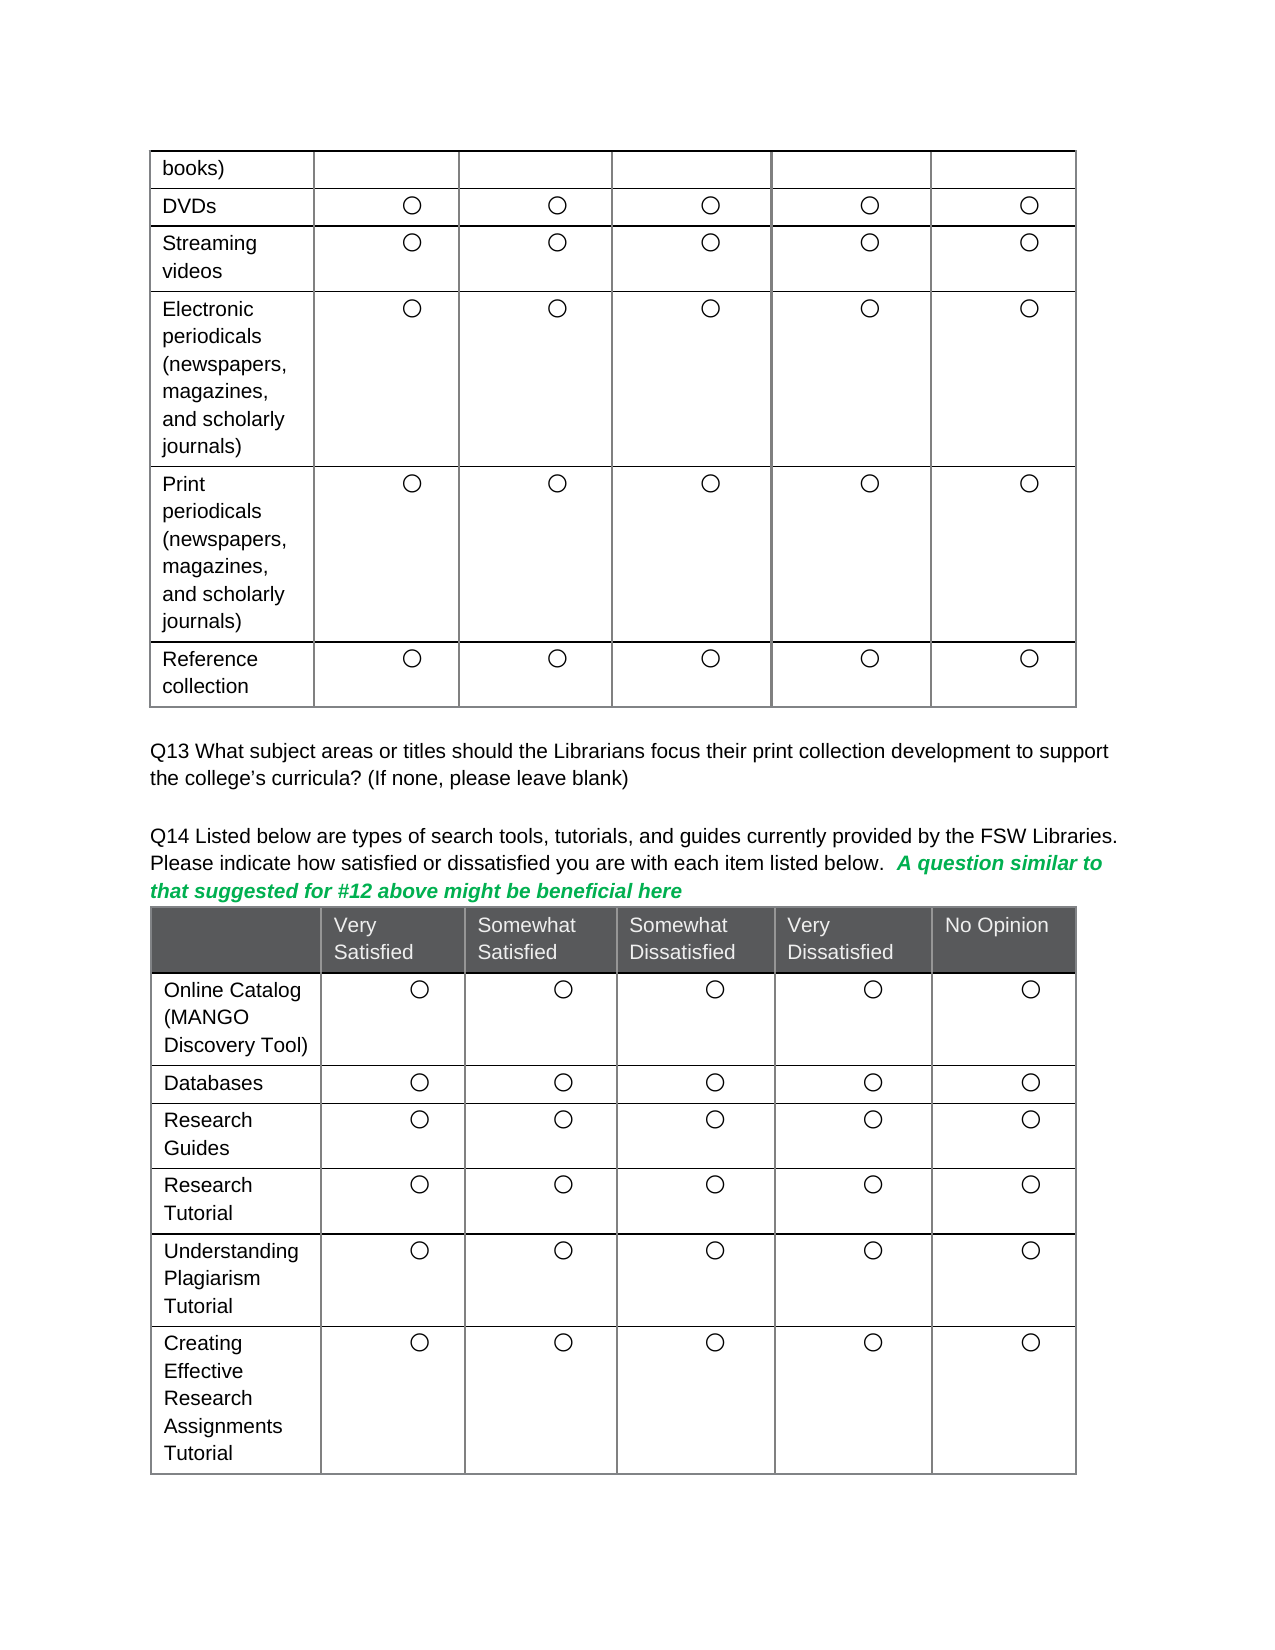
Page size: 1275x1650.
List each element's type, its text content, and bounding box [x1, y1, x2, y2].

table_header No Opinion [933, 908, 1075, 972]
table_cell 🌕 [773, 189, 930, 225]
table_cell 🌕 [933, 1327, 1075, 1473]
table_cell Reference collection [151, 643, 313, 706]
table_cell 🌕 [460, 152, 611, 188]
table_cell 🌕 [466, 1104, 616, 1168]
table_cell Creating Effective Research Assignments Tutorial [152, 1327, 320, 1473]
table_cell Electronic periodicals (newspapers, magazines, and scholarly journals) [151, 292, 313, 466]
table_cell 🌕 [933, 1169, 1075, 1233]
table_cell 🌕 [933, 1235, 1075, 1326]
table_cell 🌕 [315, 467, 458, 641]
table_cell 🌕 [932, 189, 1075, 225]
table_cell Research Guides [152, 1104, 320, 1168]
table_cell 🌕 [776, 974, 931, 1065]
table_cell 🌕 [618, 1169, 774, 1233]
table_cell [151, 152, 313, 188]
table_cell 🌕 [466, 974, 616, 1065]
table_cell 🌕 [932, 227, 1075, 291]
table_cell 🌕 [776, 1104, 931, 1168]
table_cell 🌕 [773, 152, 930, 188]
table_cell 🌕 [315, 152, 458, 188]
table_cell 🌕 [460, 643, 611, 706]
table_cell 🌕 [773, 292, 930, 466]
table_cell Research Tutorial [152, 1169, 320, 1233]
table_cell 🌕 [618, 974, 774, 1065]
table_cell 🌕 [613, 152, 770, 188]
table_cell 🌕 [776, 1066, 931, 1102]
table_cell 🌕 [613, 189, 770, 225]
table_cell Understanding Plagiarism Tutorial [152, 1235, 320, 1326]
table_cell 🌕 [315, 189, 458, 225]
table_cell DVDs [151, 189, 313, 225]
table_cell Databases [152, 1066, 320, 1102]
table_cell 🌕 [773, 643, 930, 706]
table_cell 🌕 [933, 974, 1075, 1065]
table_cell 🌕 [776, 1327, 931, 1473]
table_cell 🌕 [322, 1066, 464, 1102]
table_cell 🌕 [932, 292, 1075, 466]
table_cell 🌕 [460, 292, 611, 466]
table_header [152, 908, 320, 972]
table_cell 🌕 [460, 189, 611, 225]
table_cell 🌕 [315, 227, 458, 291]
table_cell 🌕 [460, 467, 611, 641]
table_cell 🌕 [618, 1104, 774, 1168]
table_cell 🌕 [322, 1327, 464, 1473]
table_cell 🌕 [776, 1235, 931, 1326]
table_cell 🌕 [613, 643, 770, 706]
table_cell 🌕 [773, 467, 930, 641]
table_cell 🌕 [466, 1235, 616, 1326]
table_cell 🌕 [466, 1169, 616, 1233]
table_cell 🌕 [613, 467, 770, 641]
table_cell 🌕 [932, 467, 1075, 641]
text Q14 Listed below are types of search tools, tutorials, and guides currently provided by the FSW Libraries. Please indicate how satisfied or dissatisfied you are with each item listed below. A question similar to that suggested for #12 above might be beneficial here [150, 824, 1125, 903]
table_cell 🌕 [932, 643, 1075, 706]
table_cell 🌕 [933, 1066, 1075, 1102]
table_cell 🌕 [613, 292, 770, 466]
table_cell 🌕 [618, 1235, 774, 1326]
table_header Very Dissatisfied [776, 908, 931, 972]
table_cell Streaming videos [151, 227, 313, 291]
table_header Somewhat Dissatisfied [618, 908, 774, 972]
table_cell Online Catalog (MANGO Discovery Tool) [152, 974, 320, 1065]
table_cell 🌕 [776, 1169, 931, 1233]
table_cell 🌕 [618, 1327, 774, 1473]
table_cell 🌕 [315, 643, 458, 706]
table_cell 🌕 [613, 227, 770, 291]
table_cell 🌕 [322, 1104, 464, 1168]
text Q13 What subject areas or titles should the Librarians focus their print collection development to support the college’s curricula? (If none, please leave blank) [150, 738, 1125, 790]
table_cell 🌕 [322, 974, 464, 1065]
table_header Somewhat Satisfied [466, 908, 616, 972]
table_header Very Satisfied [322, 908, 464, 972]
table_cell 🌕 [933, 1104, 1075, 1168]
table_cell 🌕 [466, 1327, 616, 1473]
table_cell 🌕 [618, 1066, 774, 1102]
table_cell 🌕 [773, 227, 930, 291]
table_cell Print periodicals (newspapers, magazines, and scholarly journals) [151, 467, 313, 641]
table_cell 🌕 [466, 1066, 616, 1102]
table_cell 🌕 [315, 292, 458, 466]
table_cell 🌕 [460, 227, 611, 291]
table_cell 🌕 [932, 152, 1075, 188]
table_cell 🌕 [322, 1169, 464, 1233]
table_cell 🌕 [322, 1235, 464, 1326]
